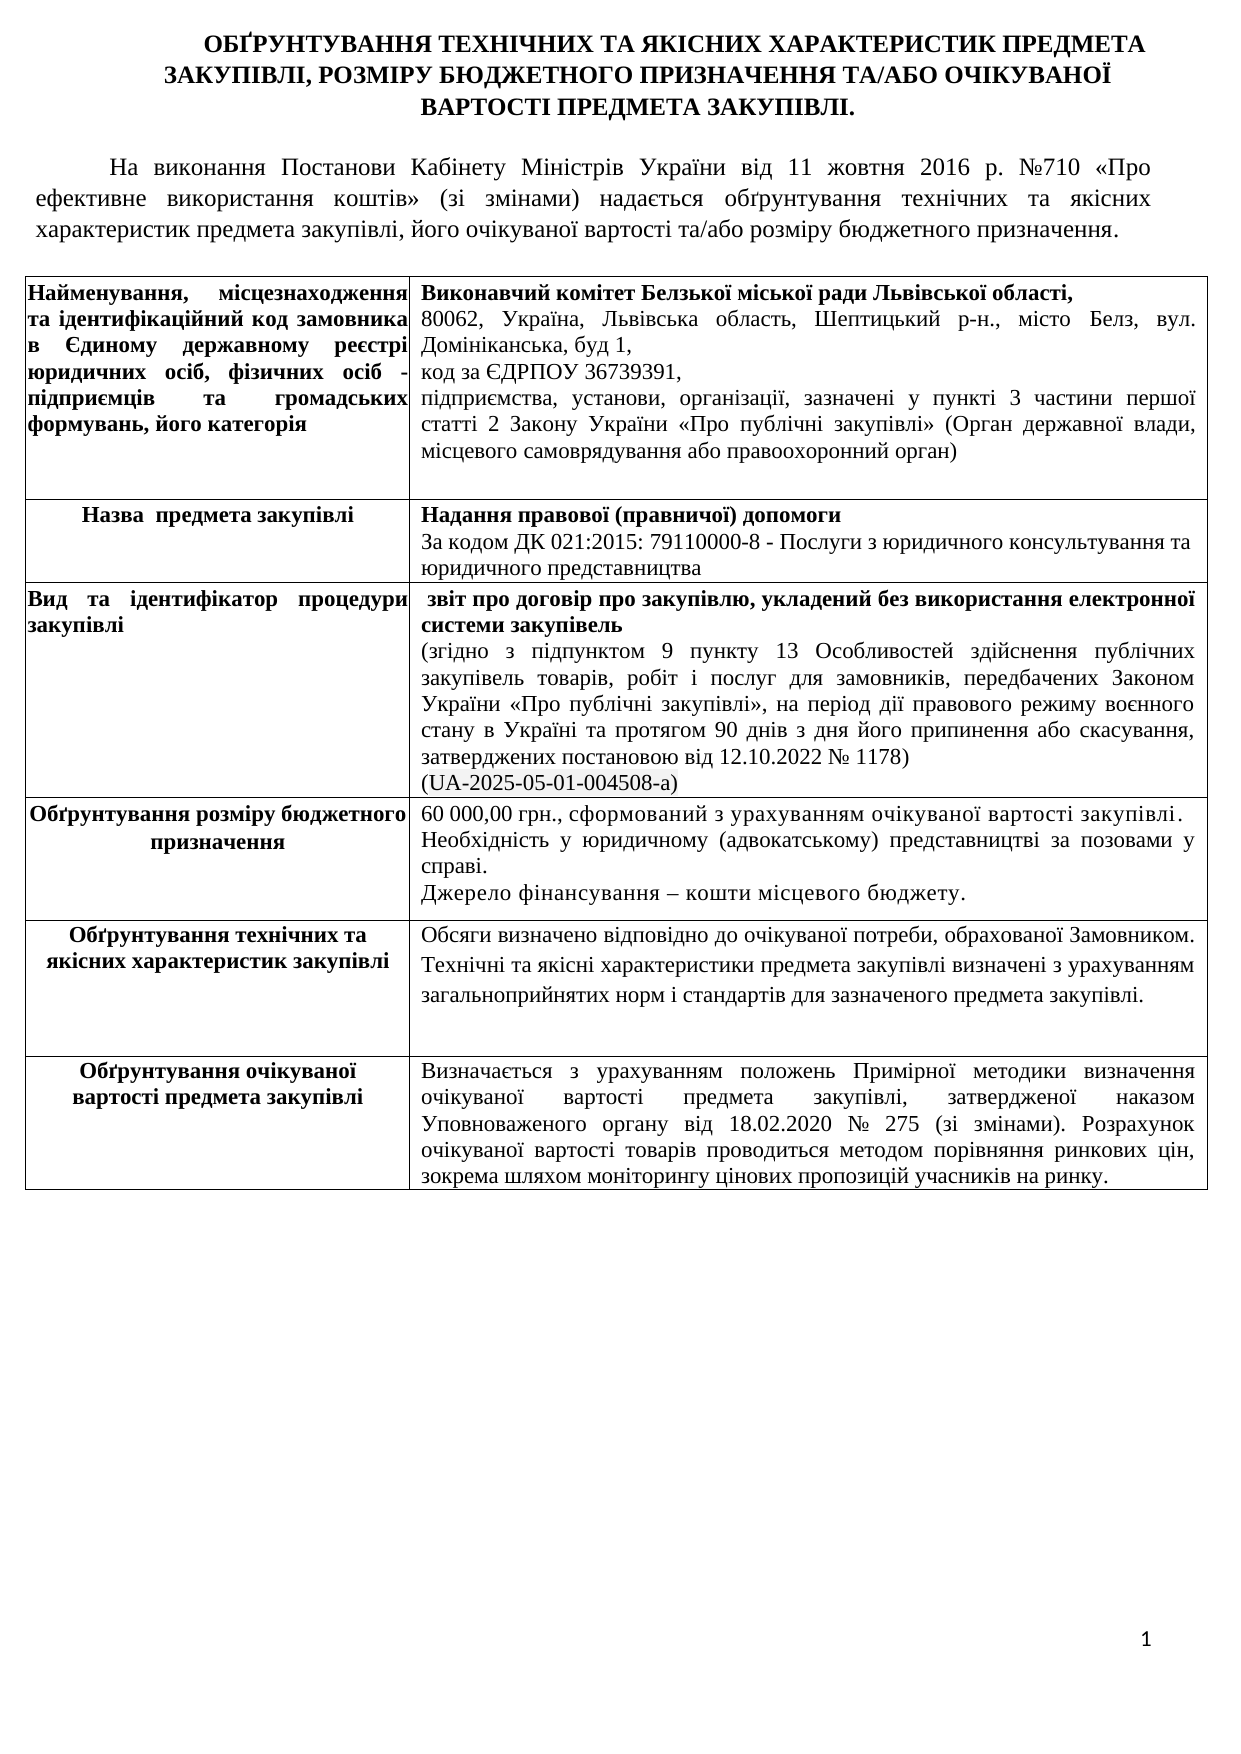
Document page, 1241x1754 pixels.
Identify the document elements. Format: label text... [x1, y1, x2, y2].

table_cell Надання правової (правничої) допомоги За кодом ДК 021:2015: 79110000-8 - Послуги з юридичного консультування та юридичного представництва [410, 500, 1207, 582]
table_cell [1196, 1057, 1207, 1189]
table_cell 60 000,00 грн., сформований з урахуванням очікуваної вартості закупівлі. Необхідність у юридичному (адвокатському) представництві за позовами у справі. Джерело фінансування – кошти місцевого бюджету. [410, 798, 1207, 920]
table_cell Обґрунтування розміру бюджетного призначення [26, 798, 409, 920]
table_cell Обсяги визначено відповідно до очікуваної потреби, обрахованої Замовником. Технічні та якісні характеристики предмета закупівлі визначені з урахуванням загальноприйнятих норм і стандартів для зазначеного предмета закупівлі. [410, 921, 1207, 1056]
table_cell Обґрунтування очікуваної вартості предмета закупівлі [26, 1057, 409, 1189]
table_cell Назва предмета закупівлі [26, 500, 409, 582]
table_header Виконавчий комітет Белзької міської ради Львівської області, 80062, Україна, Львівська область, Шептицький р-н., місто Белз, вул. Домініканська, буд 1, код за ЄДРПОУ 36739391, підприємства, установи, організації, зазначені у пункті 3 частини першої статті 2 Закону України «Про публічні закупівлі» (Орган державної влади, місцевого самоврядування або правоохоронний орган) [410, 277, 1207, 499]
text ОБҐРУНТУВАННЯ ТЕХНІЧНИХ ТА ЯКІСНИХ ХАРАКТЕРИСТИК ПРЕДМЕТА ЗАКУПІВЛІ, РОЗМІРУ БЮДЖЕТНОГО ПРИЗНАЧЕННЯ ТА/АБО ОЧІКУВАНОЇ ВАРТОСТІ ПРЕДМЕТА ЗАКУПІВЛІ. [124, 29, 1152, 120]
table_cell звіт про договір про закупівлю, укладений без використання електронної системи закупівель (згідно з підпунктом 9 пункту 13 Особливостей здійснення публічних закупівель товарів, робіт і послуг для замовників, передбачених Законом України «Про публічні закупівлі», на період дії правового режиму воєнного стану в Україні та протягом 90 днів з дня його припинення або скасування, затверджених постановою від 12.10.2022 № 1178) (UA-2025-05-01-004508-a) [410, 583, 1207, 797]
table_header Найменування, місцезнаходження та ідентифікаційний код замовника в Єдиному державному реєстрі юридичних осіб, фізичних осіб - підприємців та громадських формувань, його категорія [26, 277, 409, 499]
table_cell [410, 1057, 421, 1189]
table_cell Вид та ідентифікатор процедури закупівлі [26, 583, 409, 797]
table_cell Обґрунтування технічних та якісних характеристик закупівлі [26, 921, 409, 1056]
text На виконання Постанови Кабінету Міністрів України від 11 жовтня 2016 р. №710 «Про ефективне використання коштів» (зі змінами) надається обґрунтування технічних та якісних характеристик предмета закупівлі, його очікуваної вартості та/або розміру бюджетного призначення. [35, 152, 1152, 243]
